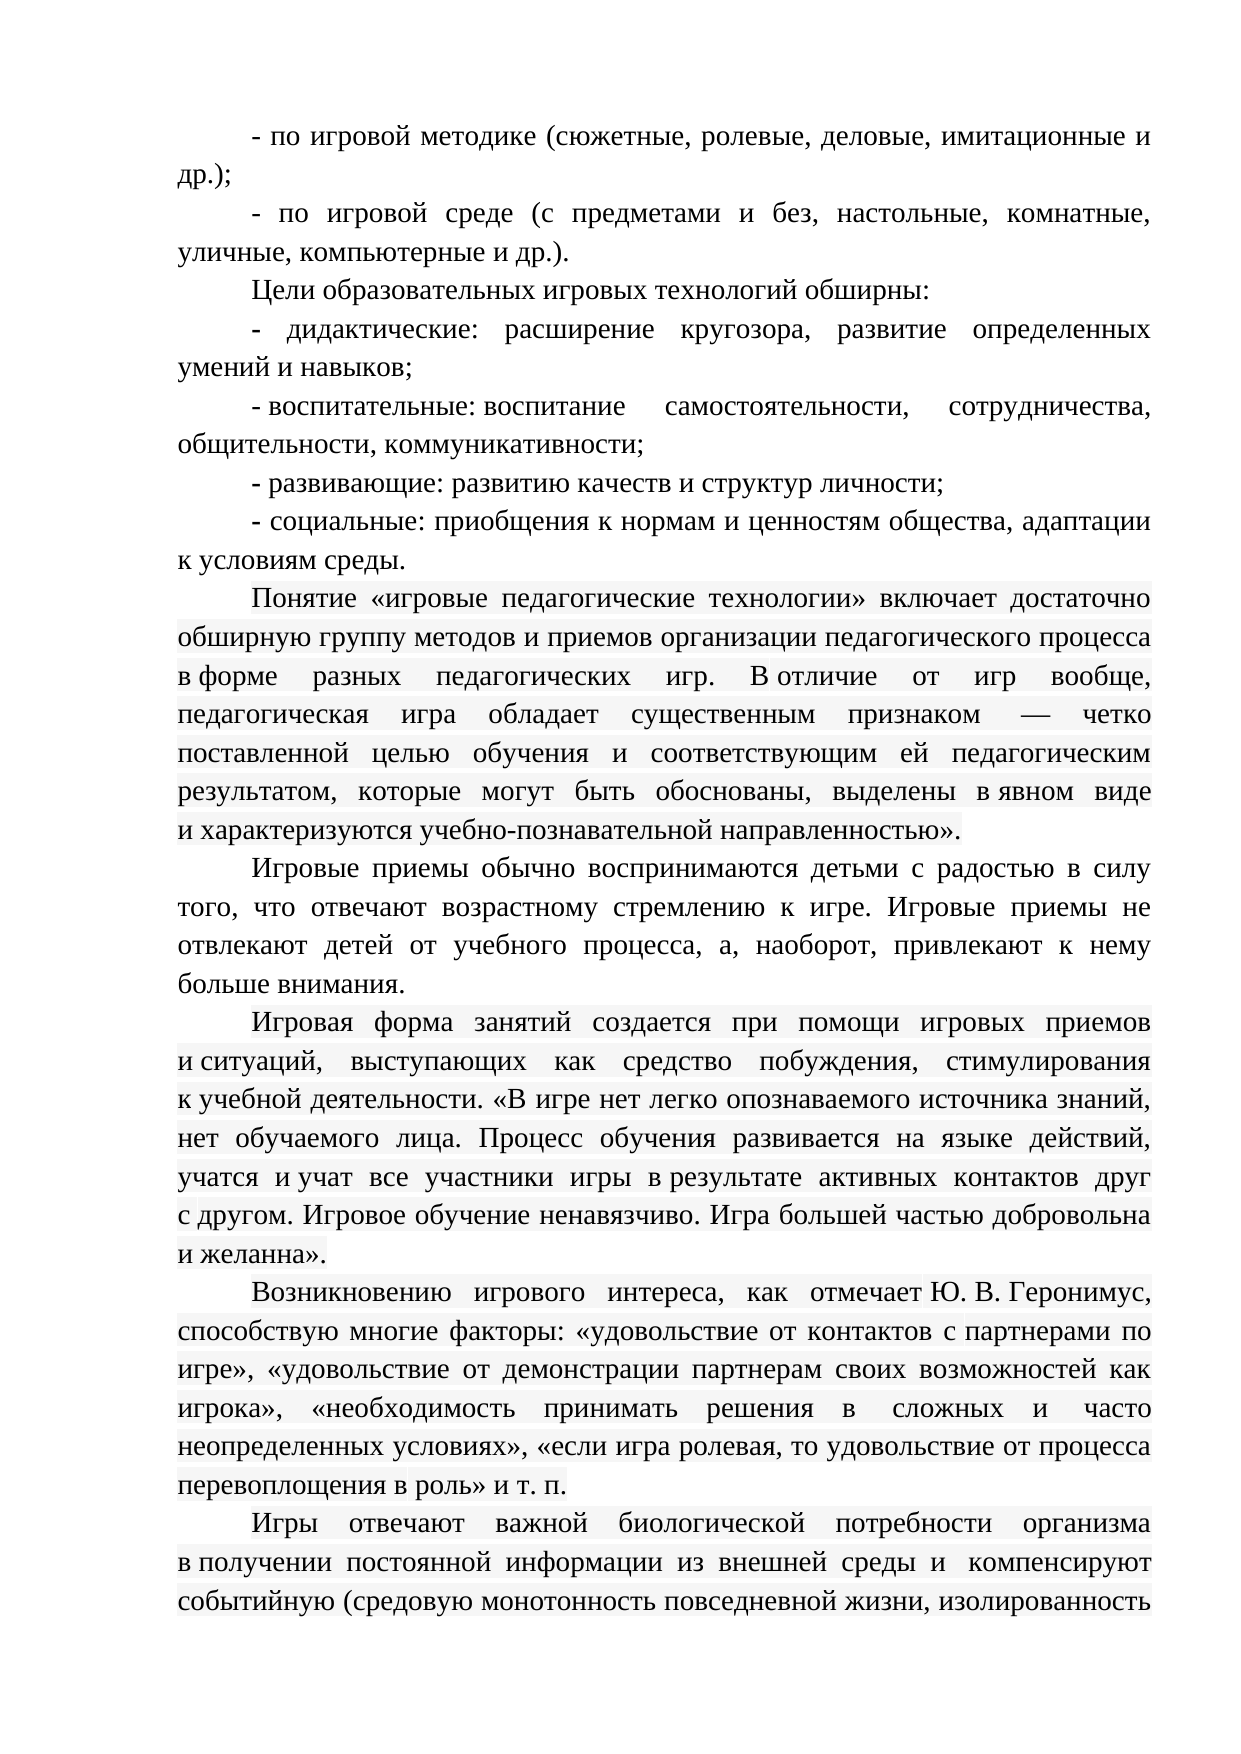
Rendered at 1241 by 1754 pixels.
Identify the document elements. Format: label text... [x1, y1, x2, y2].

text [177, 1506, 1152, 1544]
text - социальные: приобщения к нормам и ценностям общества, адаптации к условиям среды. [177, 503, 1152, 576]
text - по игровой среде (с предметами и без, настольные, комнатные, уличные, компьютерные и др.). [177, 195, 1152, 267]
text - развивающие: развитию качеств и структур личности; [177, 465, 1152, 498]
text Понятие «игровые педагогические технологии» включает достаточно обширную группу методов и приемов организации педагогического процесса в форме разных педагогических игр. В отличие от игр вообще, педагогическая игра обладает существенным признаком — четко поставленной целью обучения и соответствующим ей педагогическим результатом, которые могут быть обоснованы, выделены в явном виде и характеризуются учебно-познавательной направленностью». [177, 653, 1152, 696]
text Возникновению игрового интереса, как отмечает Ю. В. Геронимус, способствую многие факторы: «удовольствие от контактов с партнерами по игре», «удовольствие от демонстрации партнерам своих возможностей как игрока», «необходимость принимать решения в сложных и часто неопределенных условиях», «если игра ролевая, то удовольствие от процесса перевоплощения в роль» и т. п. [177, 1274, 1152, 1351]
text - по игровой методике (сюжетные, ролевые, деловые, имитационные и др.); [177, 118, 1152, 190]
text Игровая форма занятий создается при помощи игровых приемов и ситуаций, выступающих как средство побуждения, стимулирования к учебной деятельности. «В игре нет легко опознаваемого источника знаний, нет обучаемого лица. Процесс обучения развивается на языке действий, учатся и учат все участники игры в результате активных контактов друг с другом. Игровое обучение ненавязчиво. Игра большей частью добровольна и желанна». [177, 1192, 1152, 1223]
text Понятие «игровые педагогические технологии» включает достаточно обширную группу методов и приемов организации педагогического процесса в форме разных педагогических игр. В отличие от игр вообще, педагогическая игра обладает существенным признаком — четко поставленной целью обучения и соответствующим ей педагогическим результатом, которые могут быть обоснованы, выделены в явном виде и характеризуются учебно-познавательной направленностью». [177, 807, 1152, 845]
text Игровая форма занятий создается при помощи игровых приемов и ситуаций, выступающих как средство побуждения, стимулирования к учебной деятельности. «В игре нет легко опознаваемого источника знаний, нет обучаемого лица. Процесс обучения развивается на языке действий, учатся и учат все участники игры в результате активных контактов друг с другом. Игровое обучение ненавязчиво. Игра большей частью добровольна и желанна». [177, 1004, 1152, 1043]
text Возникновению игрового интереса, как отмечает Ю. В. Геронимус, способствую многие факторы: «удовольствие от контактов с партнерами по игре», «удовольствие от демонстрации партнерам своих возможностей как игрока», «необходимость принимать решения в сложных и часто неопределенных условиях», «если игра ролевая, то удовольствие от процесса перевоплощения в роль» и т. п. [177, 1462, 1152, 1501]
text - воспитательные: воспитание самостоятельности, сотрудничества, общительности, коммуникативности; [177, 388, 1152, 460]
text Игровая форма занятий создается при помощи игровых приемов и ситуаций, выступающих как средство побуждения, стимулирования к учебной деятельности. «В игре нет легко опознаваемого источника знаний, нет обучаемого лица. Процесс обучения развивается на языке действий, учатся и учат все участники игры в результате активных контактов друг с другом. Игровое обучение ненавязчиво. Игра большей частью добровольна и желанна». [177, 1230, 1152, 1269]
text Игровые приемы обычно воспринимаются детьми с радостью в силу того, что отвечают возрастному стремлению к игре. Игровые приемы не отвлекают детей от учебного процесса, а, наоборот, привлекают к нему больше внимания. [177, 850, 1152, 999]
text Цели образовательных игровых технологий обширны: [177, 272, 1152, 306]
text - дидактические: расширение кругозора, развитие определенных умений и навыков; [177, 311, 1152, 383]
text Понятие «игровые педагогические технологии» включает достаточно обширную группу методов и приемов организации педагогического процесса в форме разных педагогических игр. В отличие от игр вообще, педагогическая игра обладает существенным признаком — четко поставленной целью обучения и соответствующим ей педагогическим результатом, которые могут быть обоснованы, выделены в явном виде и характеризуются учебно-познавательной направленностью». [177, 581, 1152, 619]
